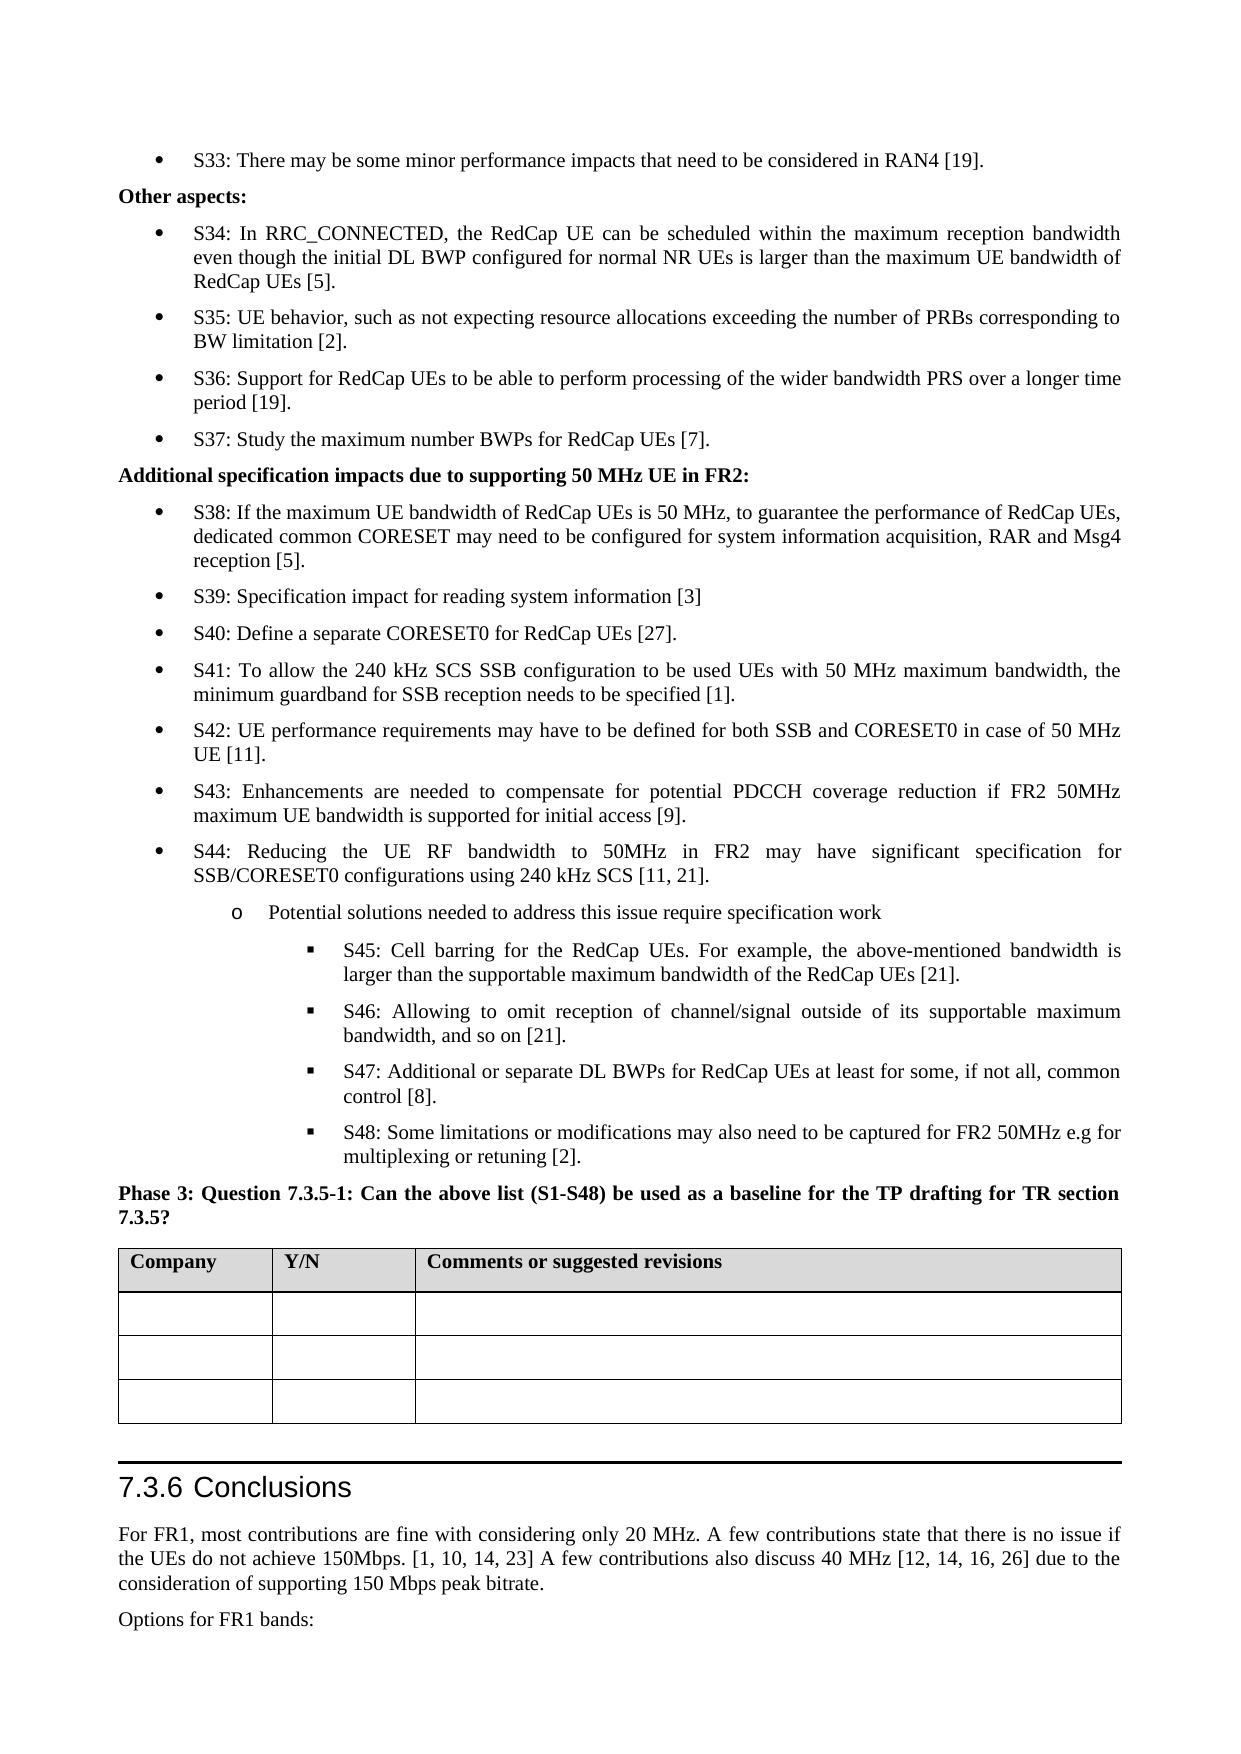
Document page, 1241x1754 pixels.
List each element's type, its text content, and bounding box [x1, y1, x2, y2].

list S39: Specification impact for reading system information [3] [156, 584, 1122, 608]
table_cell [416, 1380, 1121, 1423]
list S40: Define a separate CORESET0 for RedCap UEs [27]. [156, 621, 1122, 645]
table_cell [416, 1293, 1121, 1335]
list S47: Additional or separate DL BWPs for RedCap UEs at least for some, if not all, common control [8]. [306, 1059, 1122, 1108]
list S37: Study the maximum number BWPs for RedCap UEs [7]. [156, 427, 1122, 451]
list S42: UE performance requirements may have to be defined for both SSB and CORESET0 in case of 50 MHz UE [11]. [156, 718, 1122, 766]
list S38: If the maximum UE bandwidth of RedCap UEs is 50 MHz, to guarantee the performance of RedCap UEs, dedicated common CORESET may need to be configured for system information acquisition, RAR and Msg4 reception [5]. [156, 500, 1122, 572]
list S33: There may be some minor performance impacts that need to be considered in RAN4 [19]. [156, 147, 1122, 172]
list S41: To allow the 240 kHz SCS SSB configuration to be used UEs with 50 MHz maximum bandwidth, the minimum guardband for SSB reception needs to be specified [1]. [156, 657, 1122, 706]
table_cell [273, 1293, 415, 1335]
text For FR1, most contributions are fine with considering only 20 MHz. A few contributions state that there is no issue if the UEs do not achieve 150Mbps. [1, 10, 14, 23] A few contributions also discuss 40 MHz [12, 14, 16, 26] due to the consideration of supporting 150 Mbps peak bitrate. [118, 1522, 1122, 1594]
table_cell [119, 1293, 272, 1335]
list S46: Allowing to omit reception of channel/signal outside of its supportable maximum bandwidth, and so on [21]. [306, 999, 1122, 1047]
list S45: Cell barring for the RedCap UEs. For example, the above-mentioned bandwidth is larger than the supportable maximum bandwidth of the RedCap UEs [21]. [306, 938, 1122, 986]
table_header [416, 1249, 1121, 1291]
text Options for FR1 bands: [118, 1607, 1122, 1631]
list S44: Reducing the UE RF bandwidth to 50MHz in FR2 may have significant specification for SSB/CORESET0 configurations using 240 kHz SCS [11, 21]. [156, 839, 1122, 887]
list S36: Support for RedCap UEs to be able to perform processing of the wider bandwidth PRS over a longer time period [19]. [156, 366, 1122, 414]
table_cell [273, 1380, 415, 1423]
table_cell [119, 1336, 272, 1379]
list S48: Some limitations or modifications may also need to be captured for FR2 50MHz e.g for multiplexing or retuning [2]. [306, 1120, 1122, 1168]
list S34: In RRC_CONNECTED, the RedCap UE can be scheduled within the maximum reception bandwidth even though the initial DL BWP configured for normal NR UEs is larger than the maximum UE bandwidth of RedCap UEs [5]. [156, 221, 1122, 293]
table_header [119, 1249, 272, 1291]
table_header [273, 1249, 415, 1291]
list Potential solutions needed to address this issue require specification work [231, 900, 1122, 926]
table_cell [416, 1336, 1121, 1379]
list S43: Enhancements are needed to compensate for potential PDCCH coverage reduction if FR2 50MHz maximum UE bandwidth is supported for initial access [9]. [156, 779, 1122, 827]
text Additional specification impacts due to supporting 50 MHz UE in FR2: [118, 463, 1122, 487]
text Phase 3: Question 7.3.5-1: Can the above list (S1-S48) be used as a baseline for the TP drafting for TR section 7.3.5? [118, 1181, 1122, 1229]
list S35: UE behavior, such as not expecting resource allocations exceeding the number of PRBs corresponding to BW limitation [2]. [156, 305, 1122, 353]
text Other aspects: [118, 184, 1122, 208]
subtitle Conclusions [118, 1464, 1122, 1503]
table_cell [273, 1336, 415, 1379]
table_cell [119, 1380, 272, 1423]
